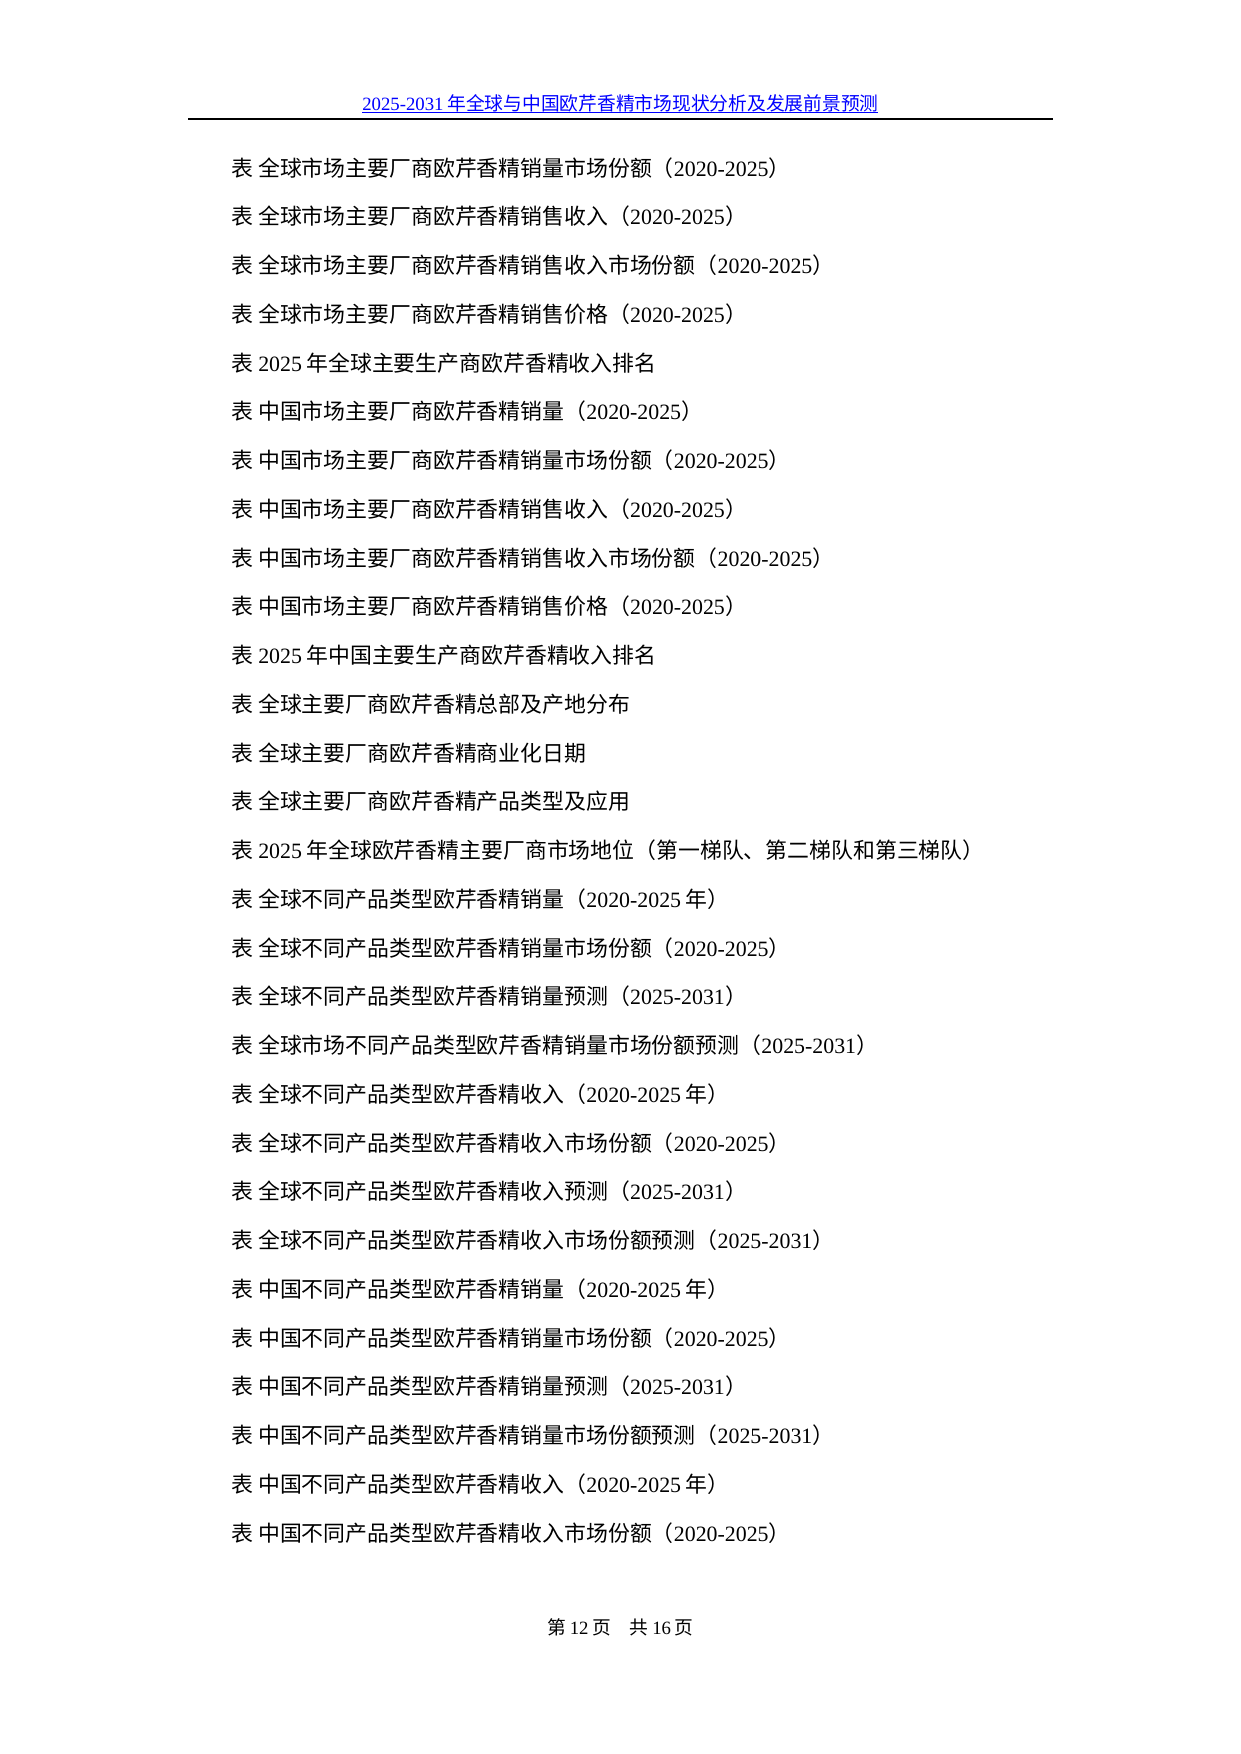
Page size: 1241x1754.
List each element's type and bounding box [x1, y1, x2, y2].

text [187, 150, 1053, 1548]
